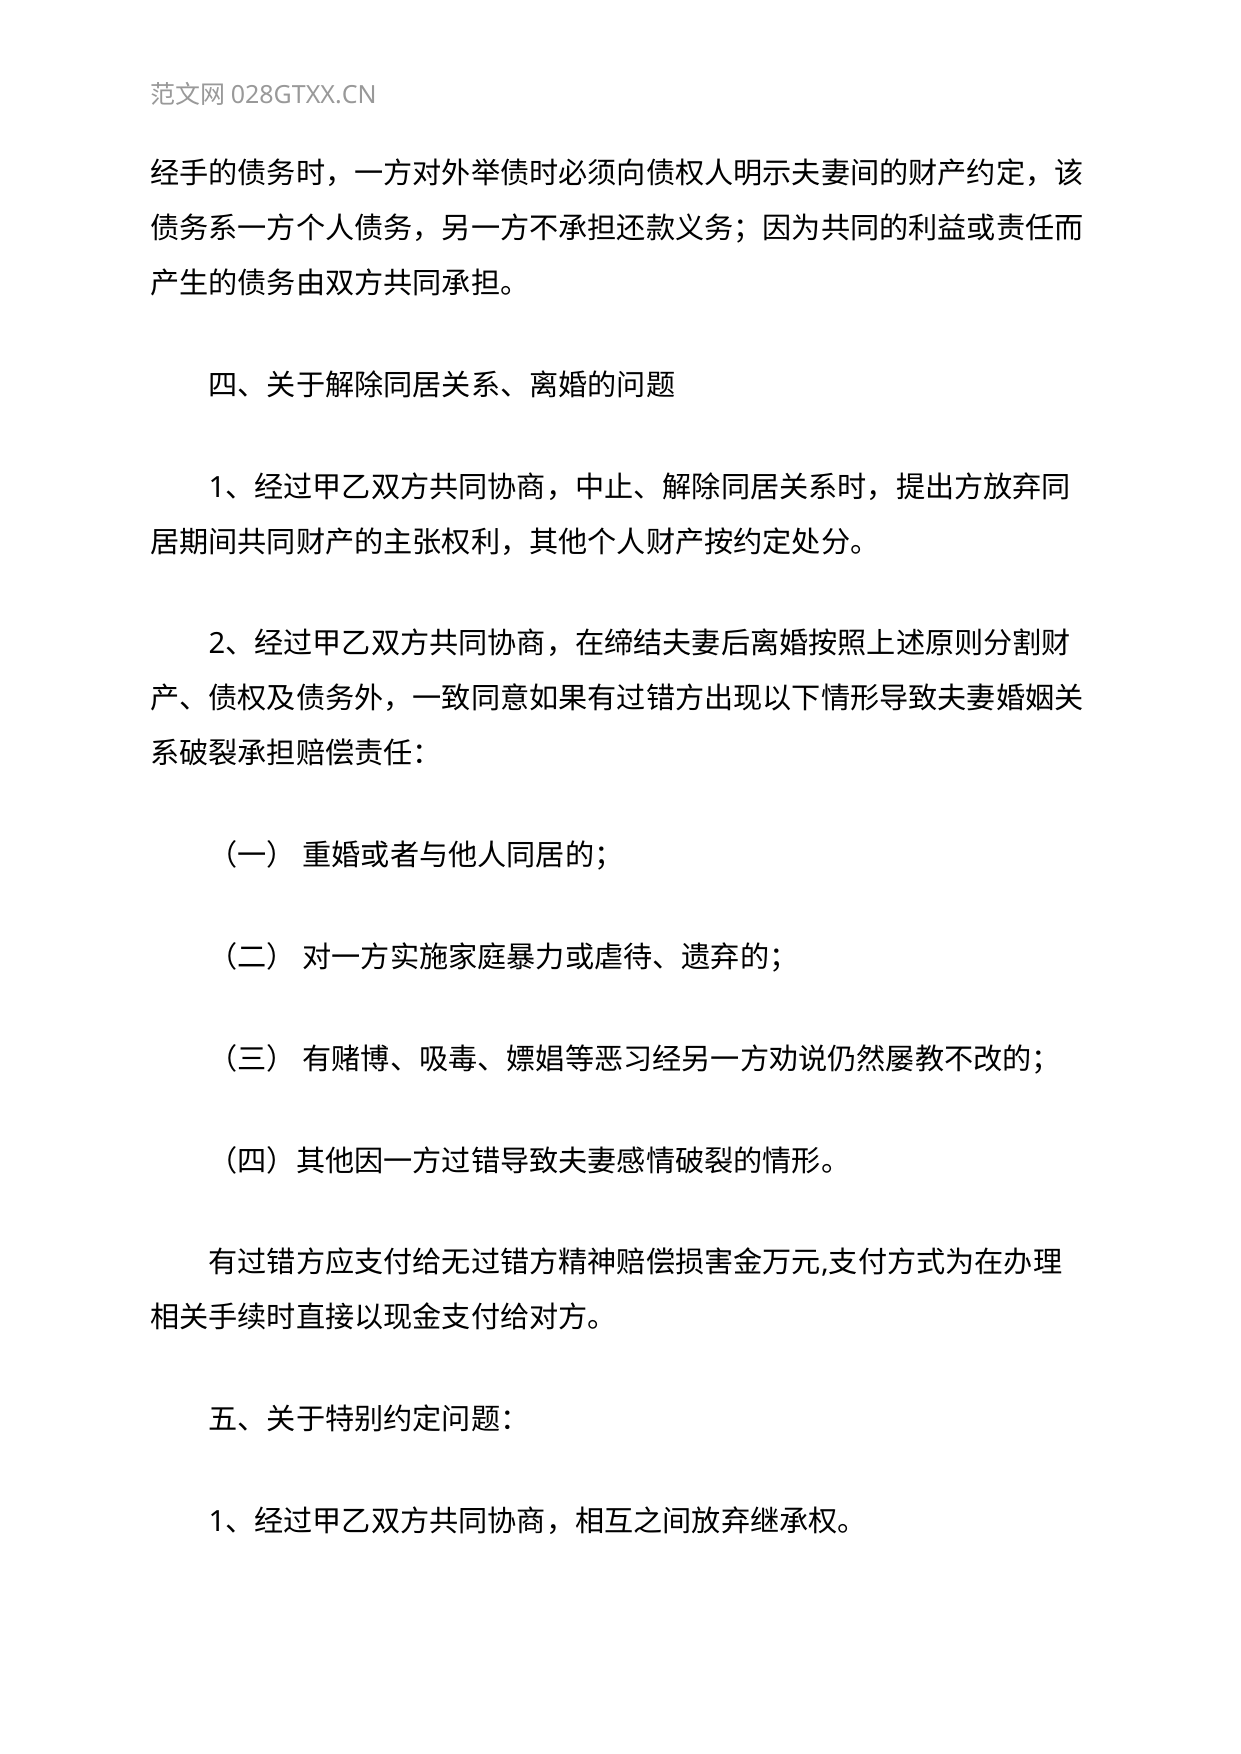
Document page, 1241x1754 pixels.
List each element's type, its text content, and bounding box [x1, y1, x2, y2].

text （四）其他因一方过错导致夫妻感情破裂的情形。 [150, 1137, 1090, 1179]
text （一） 重婚或者与他人同居的； [150, 832, 1090, 874]
text 有过错方应支付给无过错方精神赔偿损害金万元,支付方式为在办理相关手续时直接以现金支付给对方。 [150, 1239, 1090, 1336]
text 四、关于解除同居关系、离婚的问题 [150, 362, 1090, 404]
text 1、经过甲乙双方共同协商，中止、解除同居关系时，提出方放弃同居期间共同财产的主张权利，其他个人财产按约定处分。 [150, 463, 1090, 561]
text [150, 150, 1090, 302]
text 1、经过甲乙双方共同协商，相互之间放弃继承权。 [150, 1497, 1090, 1540]
text 五、关于特别约定问题： [150, 1396, 1090, 1438]
text 2、经过甲乙双方共同协商，在缔结夫妻后离婚按照上述原则分割财产、债权及债务外，一致同意如果有过错方出现以下情形导致夫妻婚姻关系破裂承担赔偿责任： [150, 620, 1090, 772]
text （二） 对一方实施家庭暴力或虐待、遗弃的； [150, 933, 1090, 976]
text （三） 有赌博、吸毒、嫖娼等恶习经另一方劝说仍然屡教不改的； [150, 1035, 1090, 1078]
